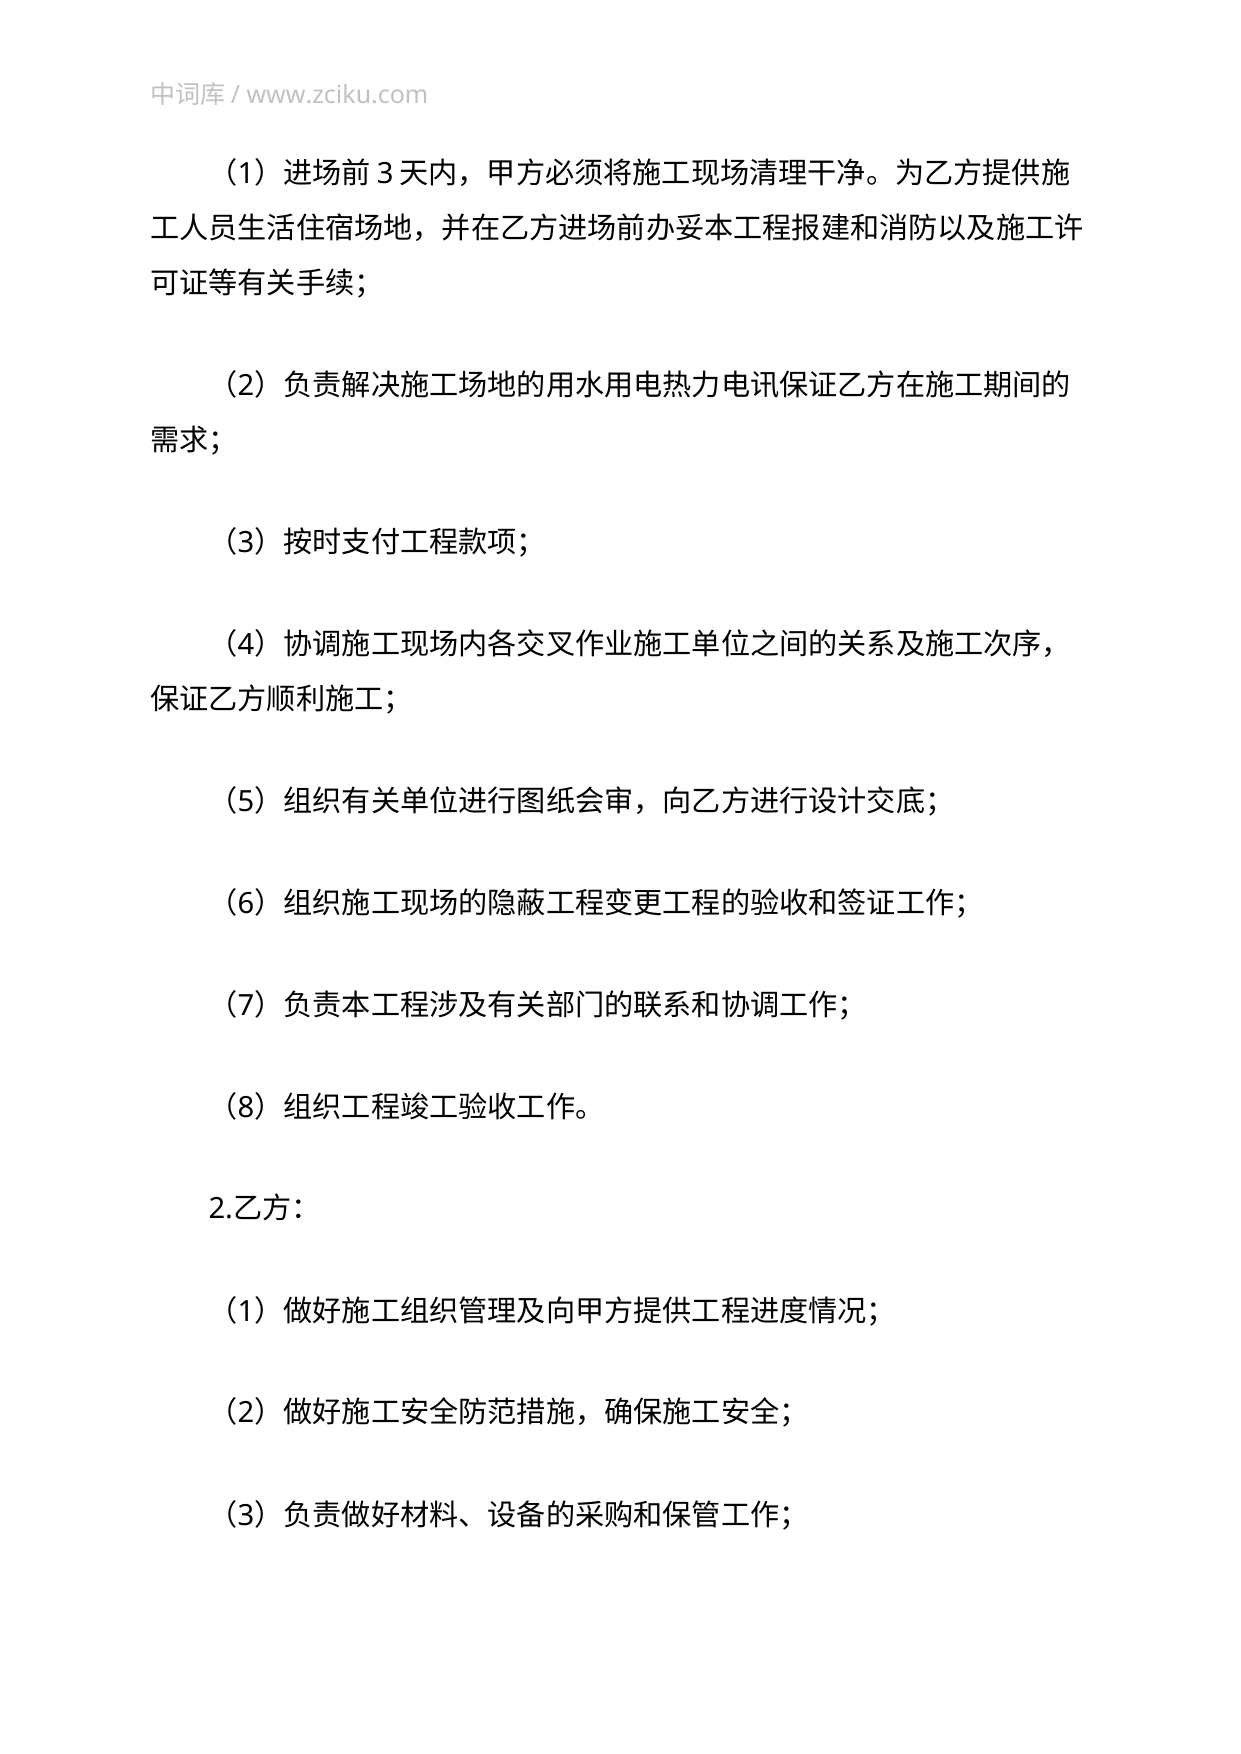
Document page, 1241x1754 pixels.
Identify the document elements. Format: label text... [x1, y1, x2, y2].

text （5）组织有关单位进行图纸会审，向乙方进行设计交底； [150, 777, 1090, 819]
text （2）负责解决施工场地的用水用电热力电讯保证乙方在施工期间的需求； [150, 362, 1090, 459]
text （2）做好施工安全防范措施，确保施工安全； [150, 1389, 1090, 1431]
text （3）按时支付工程款项； [150, 518, 1090, 561]
text （8）组织工程竣工验收工作。 [150, 1083, 1090, 1126]
text （6）组织施工现场的隐蔽工程变更工程的验收和签证工作； [150, 879, 1090, 922]
text 2.乙方： [150, 1185, 1090, 1227]
text （4）协调施工现场内各交叉作业施工单位之间的关系及施工次序，保证乙方顺利施工； [150, 620, 1090, 718]
text （3）负责做好材料、设备的采购和保管工作； [150, 1491, 1090, 1533]
text （1）进场前3天内，甲方必须将施工现场清理干净。为乙方提供施工人员生活住宿场地，并在乙方进场前办妥本工程报建和消防以及施工许可证等有关手续； [150, 150, 1090, 302]
text （7）负责本工程涉及有关部门的联系和协调工作； [150, 981, 1090, 1023]
text （1）做好施工组织管理及向甲方提供工程进度情况； [150, 1287, 1090, 1329]
